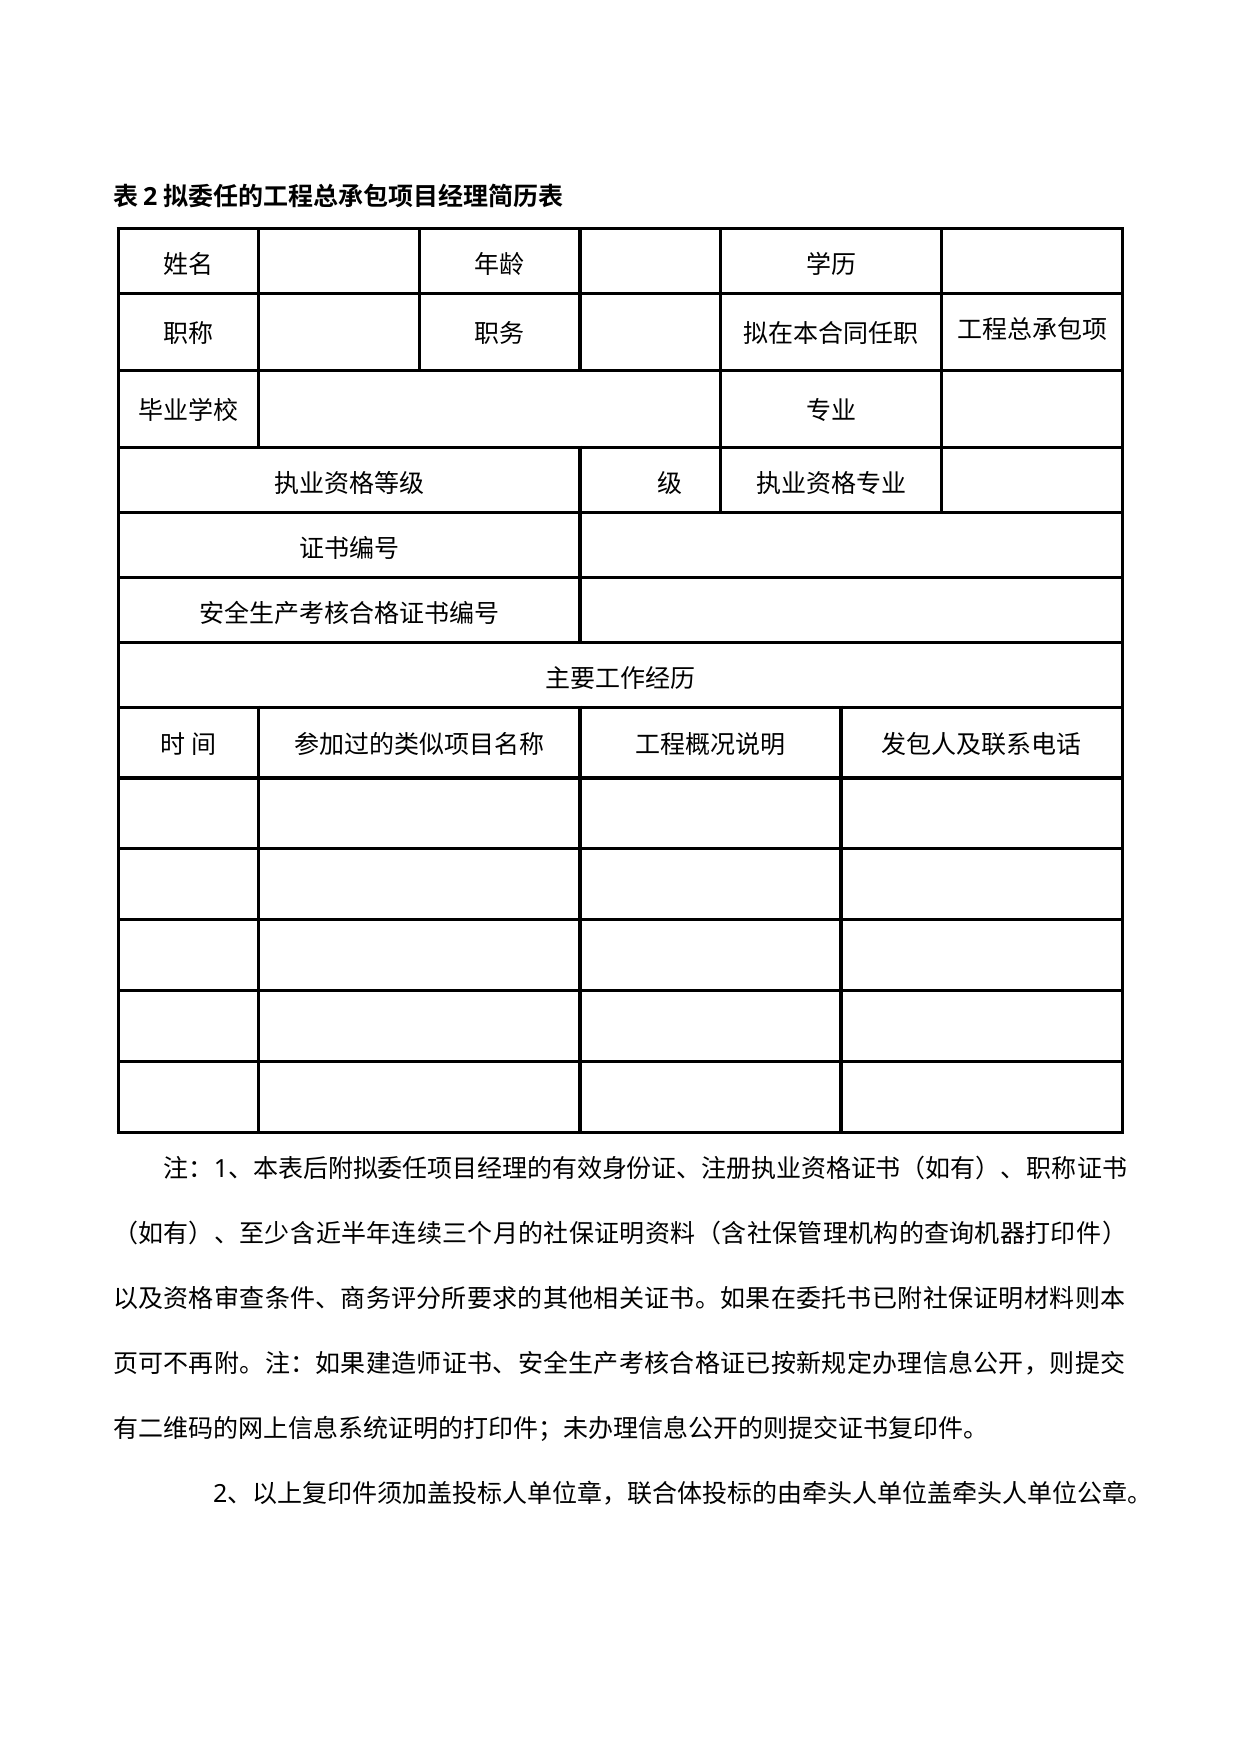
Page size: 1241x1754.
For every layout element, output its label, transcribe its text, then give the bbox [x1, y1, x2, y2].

table_cell [582, 992, 839, 1060]
table_cell [260, 780, 578, 847]
table_cell [582, 579, 1121, 641]
table_cell [120, 1063, 257, 1131]
table_cell 职务 [421, 295, 578, 369]
table_cell [120, 992, 257, 1060]
table_cell 参加过的类似项目名称 [260, 709, 578, 776]
table_cell 级 [582, 449, 719, 511]
table_cell [260, 1063, 578, 1131]
table_cell [120, 780, 257, 847]
table_cell [843, 850, 1121, 918]
table_cell [120, 921, 257, 989]
text 2、以上复印件须加盖投标人单位章，联合体投标的由牵头人单位盖牵头人单位公章。 [113, 1459, 1127, 1524]
table_cell [843, 780, 1121, 847]
table_cell [260, 921, 578, 989]
table_cell [582, 850, 839, 918]
table_cell [943, 449, 1121, 511]
table_cell 执业资格专业 [722, 449, 940, 511]
table_cell [260, 992, 578, 1060]
table_cell [582, 921, 839, 989]
table_cell 安全生产考核合格证书编号 [120, 579, 578, 641]
text 注：1、本表后附拟委任项目经理的有效身份证、注册执业资格证书（如有）、职称证书（如有）、至少含近半年连续三个月的社保证明资料（含社保管理机构的查询机器打印件）以及资格审查条件、商务评分所要求的其他相关证书。如果在委托书已附社保证明材料则本页可不再附。注：如果建造师证书、安全生产考核合格证已按新规定办理信息公开，则提交有二维码的网上信息系统证明的打印件；未办理信息公开的则提交证书复印件。 [113, 1134, 1127, 1459]
table_header 年龄 [421, 230, 578, 292]
table_header 姓名 [120, 230, 257, 292]
table_cell [582, 295, 719, 369]
table_cell 拟在本合同任职 [722, 295, 940, 369]
table_cell 职称 [120, 295, 257, 369]
table_cell [582, 514, 1121, 576]
table_cell 执业资格等级 [120, 449, 578, 511]
table_cell [260, 850, 578, 918]
table_cell [843, 992, 1121, 1060]
table_header [260, 230, 418, 292]
table_cell [582, 1063, 839, 1131]
table_cell 证书编号 [120, 514, 578, 576]
table_cell 工程概况说明 [582, 709, 839, 776]
table_cell 主要工作经历 [120, 644, 1121, 706]
table_cell [843, 921, 1121, 989]
table_cell 工程总承包项目经理 [943, 295, 1121, 369]
table_cell 时 间 [120, 709, 257, 776]
table_cell [843, 1063, 1121, 1131]
table_cell 发包人及联系电话 [843, 709, 1121, 776]
table_header [582, 230, 719, 292]
table_header [943, 230, 1121, 292]
text 表2 拟委任的工程总承包项目经理简历表 [113, 162, 1127, 227]
table_cell [943, 372, 1121, 446]
table_cell [582, 780, 839, 847]
table_cell 毕业学校 [120, 372, 257, 446]
table_header 学历 [722, 230, 940, 292]
table_cell 专业 [722, 372, 940, 446]
table_cell [120, 850, 257, 918]
table_cell [260, 372, 719, 446]
table_cell [260, 295, 418, 369]
